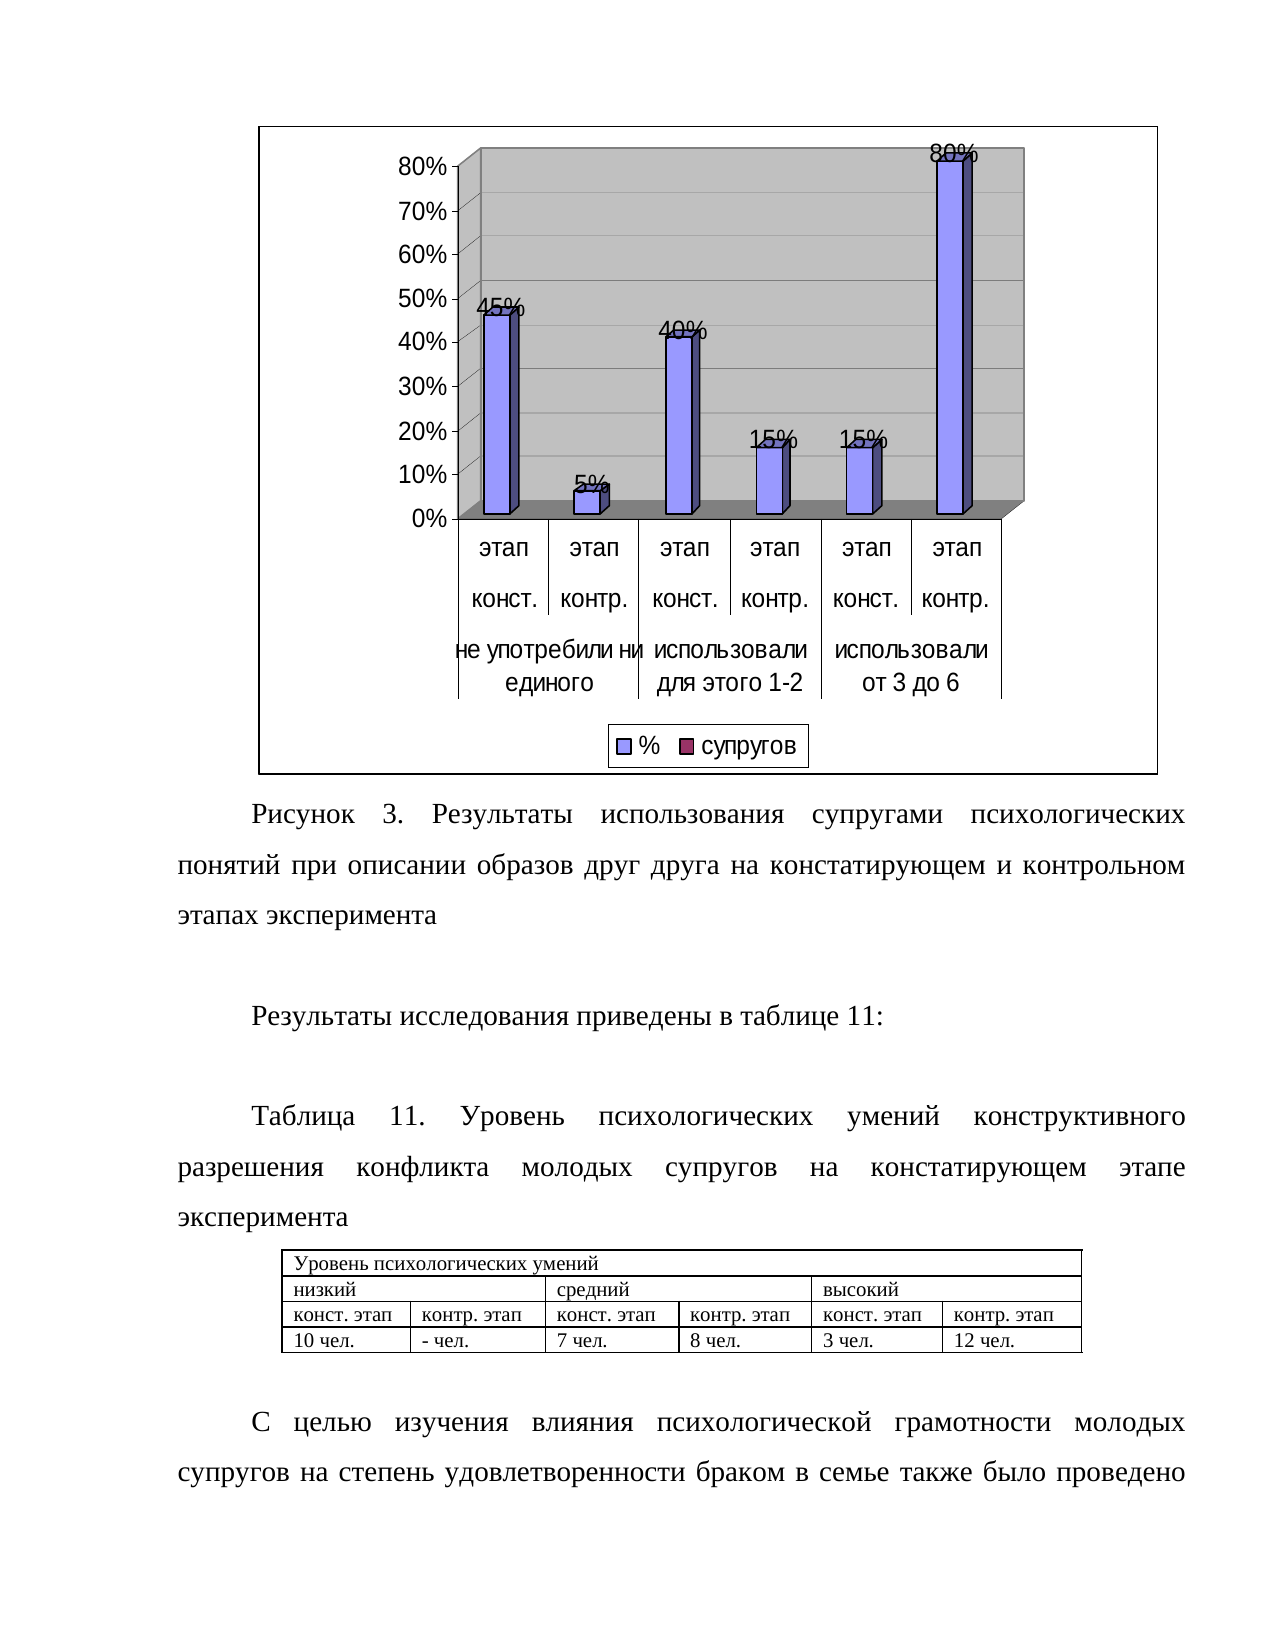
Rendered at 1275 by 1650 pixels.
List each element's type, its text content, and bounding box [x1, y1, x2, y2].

table_cell 8 чел. [680, 1328, 811, 1352]
table_cell контр. этап [680, 1302, 811, 1326]
table_cell низкий [283, 1277, 545, 1301]
table_cell контр. этап [411, 1302, 545, 1326]
table_cell 12 чел. [943, 1328, 1081, 1352]
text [177, 1404, 1186, 1488]
table_cell высокий [812, 1277, 1081, 1301]
table_cell конст. этап [546, 1302, 678, 1326]
text Рисунок 3. Результаты использования супругами психологических понятий при описании образов друг друга на констатирующем и контрольном этапах эксперимента [177, 797, 1186, 931]
table_header Уровень психологических умений [283, 1251, 1081, 1275]
table_cell 3 чел. [812, 1328, 942, 1352]
table_cell 10 чел. [283, 1328, 410, 1352]
table_cell 7 чел. [546, 1328, 678, 1352]
table_cell средний [546, 1277, 811, 1301]
table_cell - чел. [411, 1328, 545, 1352]
text Таблица 11. Уровень психологических умений конструктивного разрешения конфликта молодых супругов на констатирующем этапе эксперимента [177, 1098, 1186, 1233]
table_cell конст. этап [812, 1302, 942, 1326]
table_cell конст. этап [283, 1302, 410, 1326]
table_cell контр. этап [943, 1302, 1081, 1326]
text Результаты исследования приведены в таблице 11: [177, 998, 1186, 1031]
